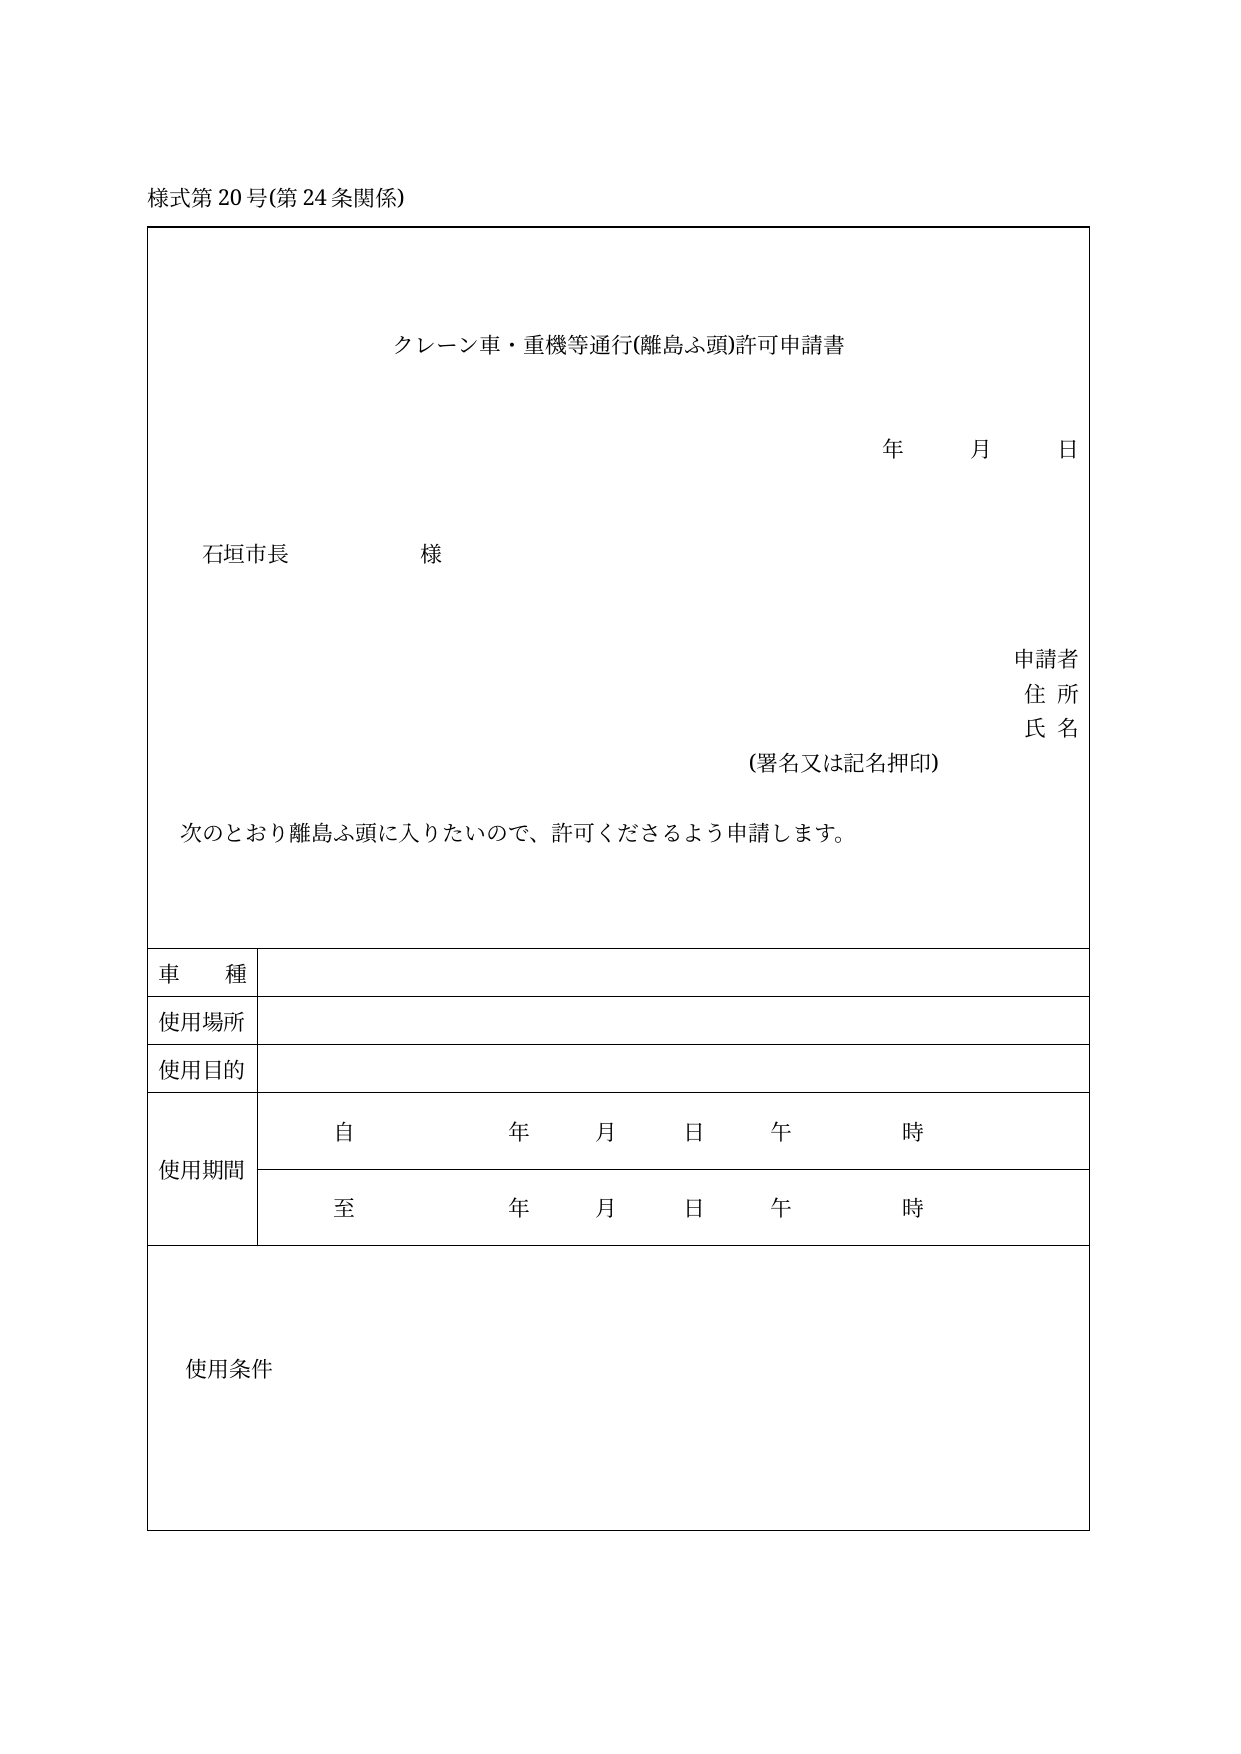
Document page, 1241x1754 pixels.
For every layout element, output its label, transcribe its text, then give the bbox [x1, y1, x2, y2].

table_cell [258, 949, 1089, 996]
table_cell 至 年 月 日 午 時 [258, 1170, 1089, 1245]
table_header クレーン車・重機等通行(離島ふ頭)許可申請書 年 月 日 石垣市長 様 申請者 住所 氏名 (署名又は記名押印) 次のとおり離島ふ頭に入りたいので、許可くださるよう申請します。 [148, 228, 1089, 948]
table_cell 使用目的 [148, 1045, 257, 1092]
table_cell 使用期間 [148, 1093, 257, 1245]
text 様式第20号(第24条関係) [148, 179, 1092, 214]
table_cell 自 年 月 日 午 時 [258, 1093, 1089, 1169]
table_cell 使用条件 [148, 1246, 1089, 1529]
table_cell 車種 [148, 949, 257, 996]
table_cell [258, 997, 1089, 1044]
table_cell [258, 1045, 1089, 1092]
table_cell 使用場所 [148, 997, 257, 1044]
